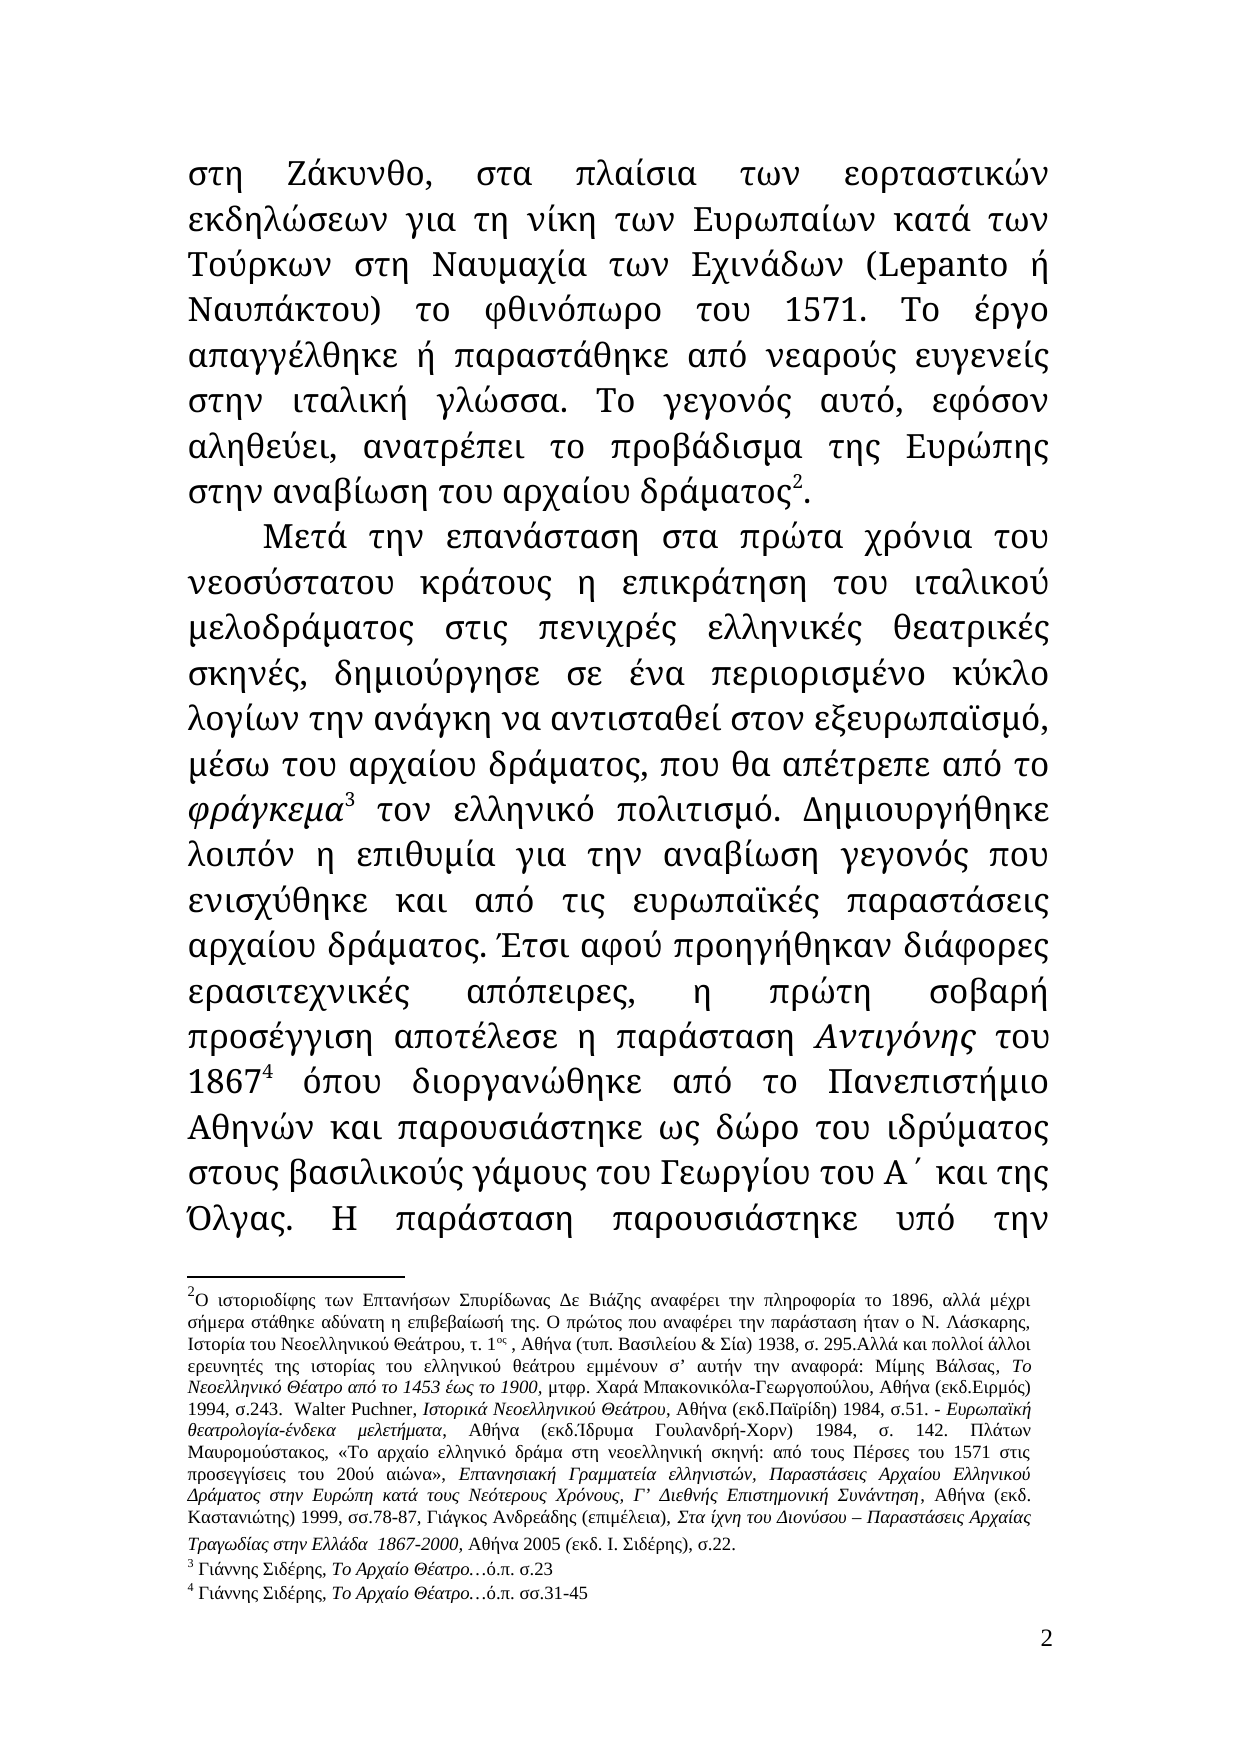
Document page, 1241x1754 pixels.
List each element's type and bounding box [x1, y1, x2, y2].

text [187, 513, 1050, 1240]
text [187, 150, 1050, 513]
